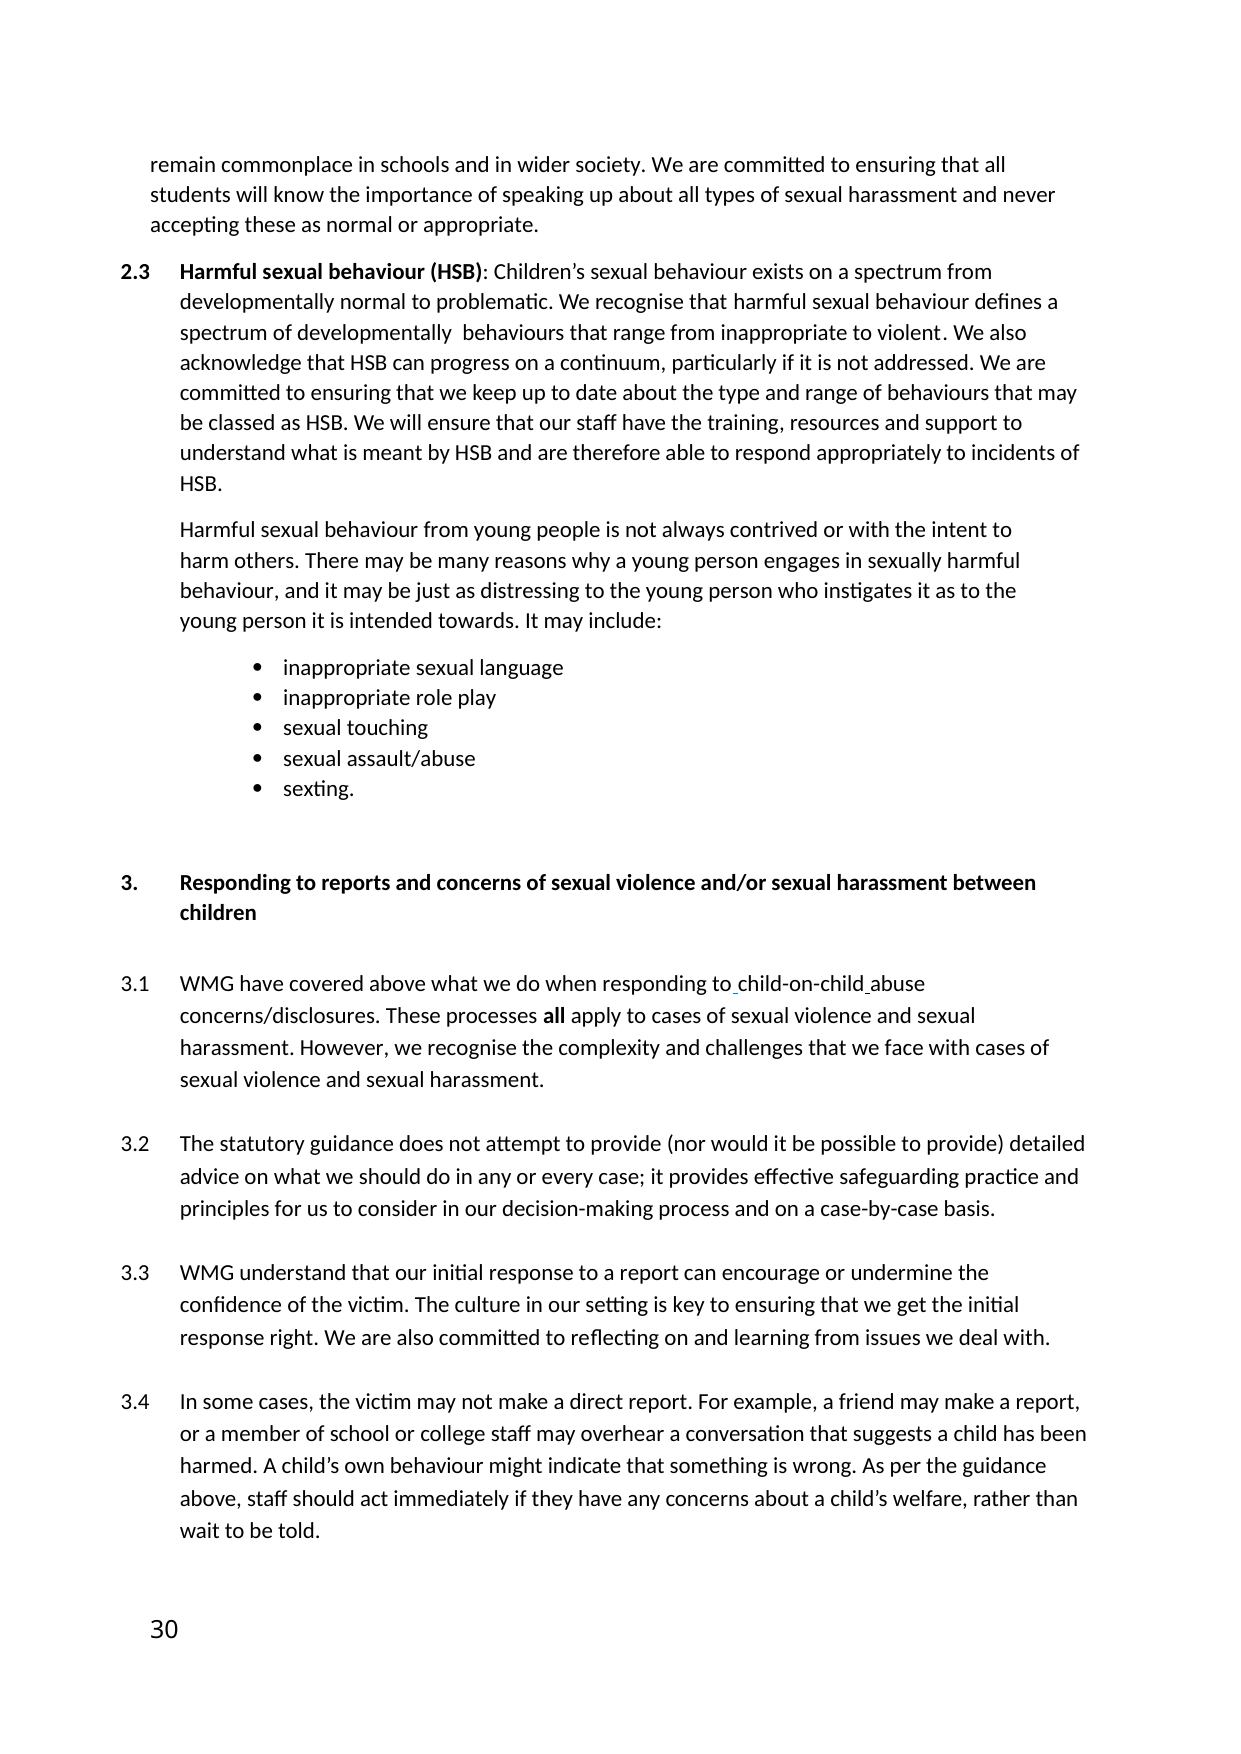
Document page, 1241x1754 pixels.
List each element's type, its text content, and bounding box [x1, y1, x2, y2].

text 2.3 Harmful sexual behaviour (HSB): Children’s sexual behaviour exists on a spectrum from developmentally normal to problematic. We recognise that harmful sexual behaviour defines a spectrum of developmentally behaviours that range from inappropriate to violent. We also acknowledge that HSB can progress on a continuum, particularly if it is not addressed. We are committed to ensuring that we keep up to date about the type and range of behaviours that may be classed as HSB. We will ensure that our staff have the training, resources and support to understand what is meant by HSB and are therefore able to respond appropriately to incidents of HSB. [120, 257, 1090, 497]
text 3.2 The statutory guidance does not attempt to provide (nor would it be possible to provide) detailed advice on what we should do in any or every case; it provides effective safeguarding practice and principles for us to consider in our decision-making process and on a case-by-case basis. [120, 1129, 1090, 1222]
list inappropriate role play [253, 683, 1090, 711]
list inappropriate sexual language [253, 653, 1090, 681]
list sexual assault/abuse [253, 744, 1090, 772]
text 3.1 WMG have covered above what we do when responding to child-on-child abuse concerns/disclosures. These processes all apply to cases of sexual violence and sexual harassment. However, we recognise the complexity and challenges that we face with cases of sexual violence and sexual harassment. [120, 969, 1090, 1093]
subtitle 3. Responding to reports and concerns of sexual violence and/or sexual harassment between children [120, 868, 1090, 926]
list sexual touching [253, 713, 1090, 742]
text 3.4 In some cases, the victim may not make a direct report. For example, a friend may make a report, or a member of school or college staff may overhear a conversation that suggests a child has been harmed. A child’s own behaviour might indicate that something is wrong. As per the guidance above, staff should act immediately if they have any concerns about a child’s welfare, rather than wait to be told. [120, 1387, 1090, 1544]
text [150, 150, 1090, 238]
text Harmful sexual behaviour from young people is not always contrived or with the intent to harm others. There may be many reasons why a young person engages in sexually harmful behaviour, and it may be just as distressing to the young person who instigates it as to the young person it is intended towards. It may include: [179, 516, 1065, 634]
list sexting. [253, 774, 1090, 802]
text 3.3 WMG understand that our initial response to a report can encourage or undermine the confidence of the victim. The culture in our setting is key to ensuring that we get the initial response right. We are also committed to reflecting on and learning from issues we deal with. [120, 1258, 1090, 1351]
